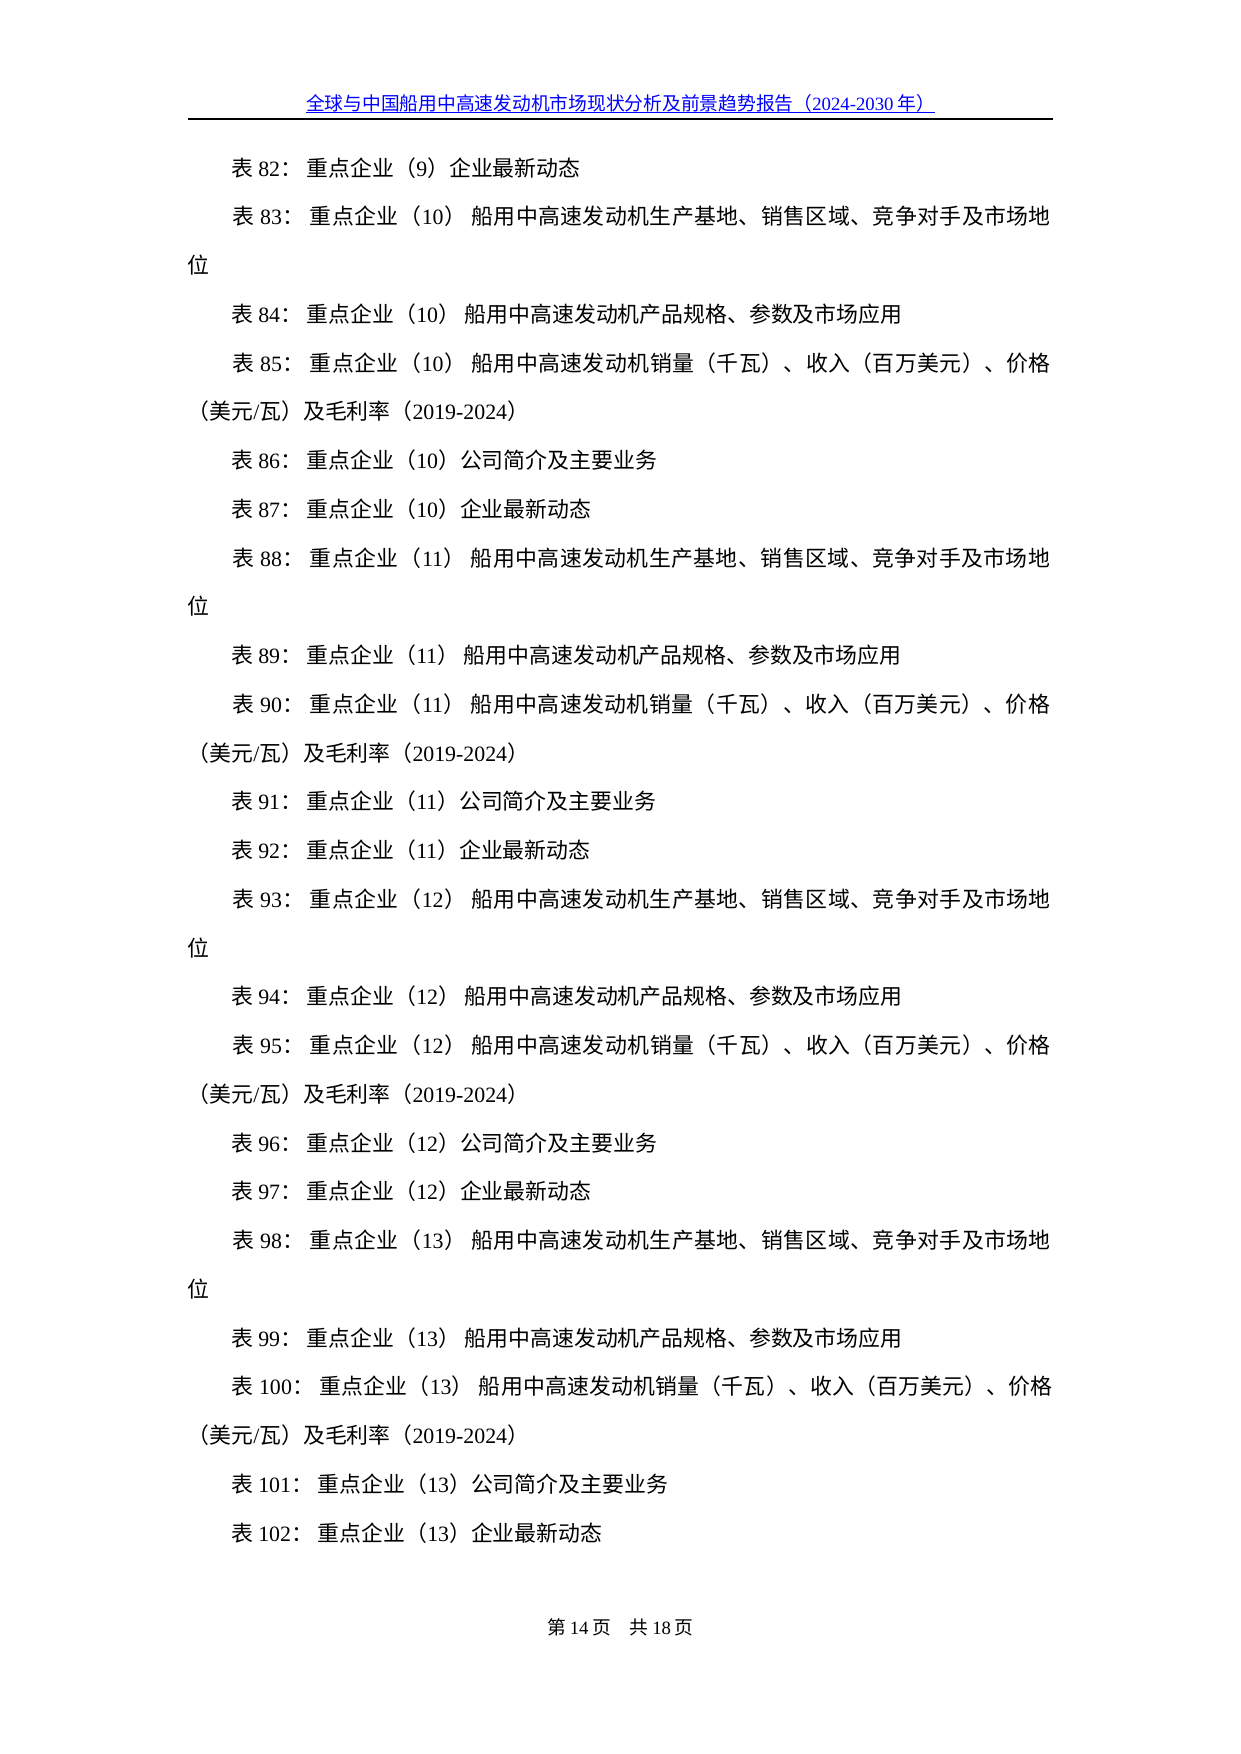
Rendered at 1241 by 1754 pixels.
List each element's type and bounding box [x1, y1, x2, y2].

text [187, 150, 1053, 1548]
